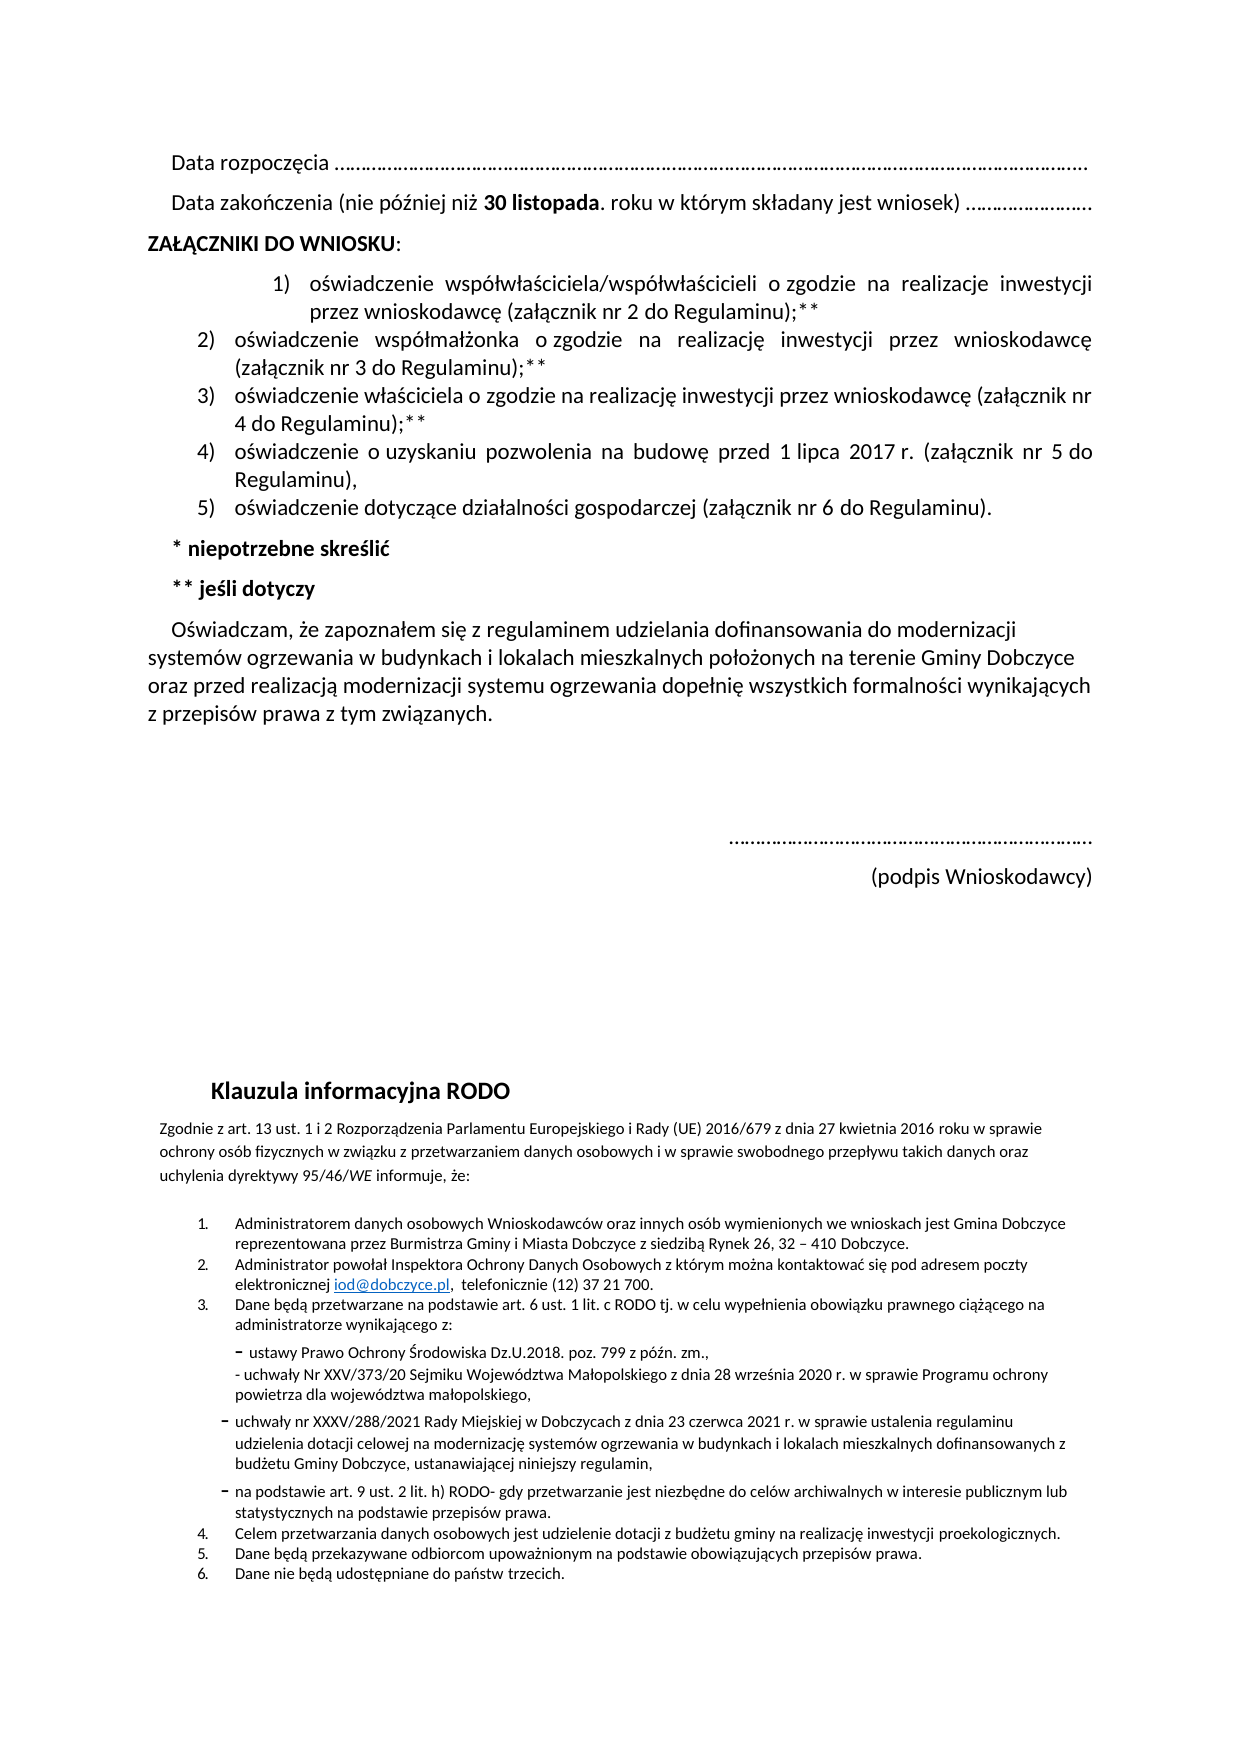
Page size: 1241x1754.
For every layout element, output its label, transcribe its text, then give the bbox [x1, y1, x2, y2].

list Administrator powołał Inspektora Ochrony Danych Osobowych z którym można kontaktować się pod adresem poczty elektronicznej iod@dobczyce.pl, telefonicznie (12) 37 21 700. [197, 1254, 1080, 1294]
list oświadczenie o uzyskaniu pozwolenia na budowę przed 1 lipca 2017 r. (załącznik nr 5 do Regulaminu), [197, 437, 1093, 493]
text …………………………………………………………… [148, 822, 1093, 850]
list Dane będą przetwarzane na podstawie art. 6 ust. 1 lit. c RODO tj. w celu wypełnienia obowiązku prawnego ciążącego na administratorze wynikającego z: [197, 1294, 1080, 1335]
text Klauzula informacyjna RODO [211, 1075, 1029, 1106]
list Dane nie będą udostępniane do państw trzecich. [197, 1564, 1093, 1584]
text ZAŁĄCZNIKI DO WNIOSKU: [148, 229, 1093, 257]
text Data rozpoczęcia …………………………………………………………………………………………………………………………….. [148, 148, 1093, 176]
list oświadczenie współmałżonka o zgodzie na realizację inwestycji przez wnioskodawcę (załącznik nr 3 do Regulaminu);** [197, 325, 1093, 381]
text - uchwały Nr XXV/373/20 Sejmiku Województwa Małopolskiego z dnia 28 września 2020 r. w sprawie Programu ochrony powietrza dla województwa małopolskiego, [235, 1364, 1093, 1404]
text Data zakończenia (nie później niż 30 listopada. roku w którym składany jest wniosek) …………………… [148, 188, 1093, 216]
list oświadczenie właściciela o zgodzie na realizację inwestycji przez wnioskodawcę (załącznik nr 4 do Regulaminu);** [197, 381, 1093, 437]
text ** jeśli dotyczy [148, 574, 1093, 602]
text Zgodnie z art. 13 ust. 1 i 2 Rozporządzenia Parlamentu Europejskiego i Rady (UE) 2016/679 z dnia 27 kwietnia 2016 roku w sprawie ochrony osób fizycznych w związku z przetwarzaniem danych osobowych i w sprawie swobodnego przepływu takich danych oraz uchylenia dyrektywy 95/46/WE informuje, że: [159, 1118, 1080, 1185]
text (podpis Wnioskodawcy) [148, 862, 1093, 891]
list na podstawie art. 9 ust. 2 lit. h) RODO- gdy przetwarzanie jest niezbędne do celów archiwalnych w interesie publicznym lub statystycznych na podstawie przepisów prawa. [221, 1474, 1080, 1523]
list Administratorem danych osobowych Wnioskodawców oraz innych osób wymienionych we wnioskach jest Gmina Dobczyce reprezentowana przez Burmistrza Gminy i Miasta Dobczyce z siedzibą Rynek 26, 32 – 410 Dobczyce. [197, 1213, 1081, 1254]
list ustawy Prawo Ochrony Środowiska Dz.U.2018. poz. 799 z późn. zm., [234, 1335, 1093, 1364]
text Oświadczam, że zapoznałem się z regulaminem udzielania dofinansowania do modernizacji systemów ogrzewania w budynkach i lokalach mieszkalnych położonych na terenie Gminy Dobczyce oraz przed realizacją modernizacji systemu ogrzewania dopełnię wszystkich formalności wynikających z przepisów prawa z tym związanych. [148, 615, 1093, 727]
list uchwały nr XXXV/288/2021 Rady Miejskiej w Dobczycach z dnia 23 czerwca 2021 r. w sprawie ustalenia regulaminu udzielenia dotacji celowej na modernizację systemów ogrzewania w budynkach i lokalach mieszkalnych dofinansowanych z budżetu Gminy Dobczyce, ustanawiającej niniejszy regulamin, [221, 1404, 1081, 1474]
list oświadczenie dotyczące działalności gospodarczej (załącznik nr 6 do Regulaminu). [197, 493, 1093, 521]
list oświadczenie współwłaściciela/współwłaścicieli o zgodzie na realizacje inwestycji przez wnioskodawcę (załącznik nr 2 do Regulaminu);** [272, 269, 1093, 325]
list Dane będą przekazywane odbiorcom upoważnionym na podstawie obowiązujących przepisów prawa. [197, 1543, 1080, 1564]
list Celem przetwarzania danych osobowych jest udzielenie dotacji z budżetu gminy na realizację inwestycji proekologicznych. [197, 1523, 1079, 1543]
text * niepotrzebne skreślić [148, 534, 1093, 562]
